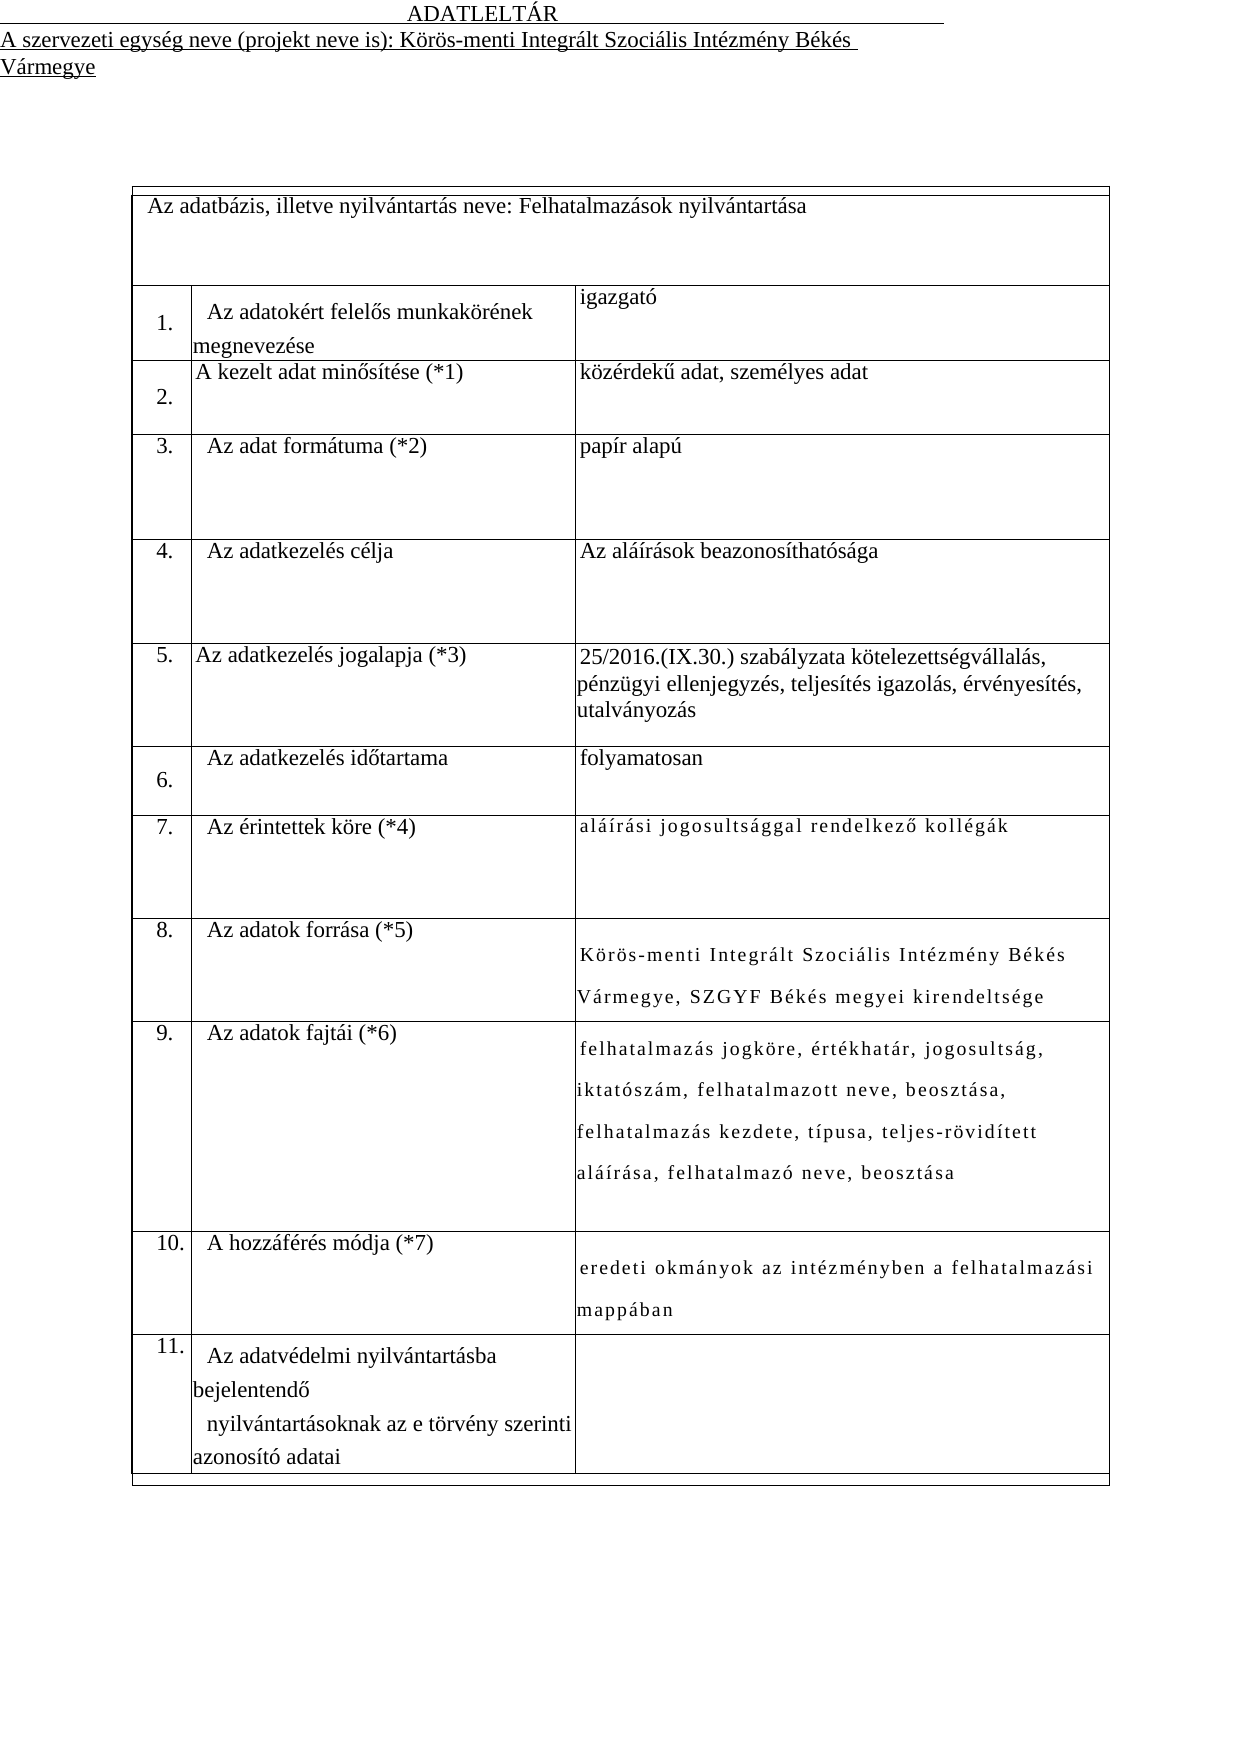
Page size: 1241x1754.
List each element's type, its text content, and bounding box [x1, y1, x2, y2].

table_cell Az adatok fajtái (*6) [192, 1022, 575, 1231]
table_cell 7. [133, 816, 191, 918]
table_cell 25/2016.(IX.30.) szabályzata kötelezettségvállalás, pénzügyi ellenjegyzés, teljesítés igazolás, érvényesítés, utalványozás [576, 644, 1109, 746]
table_cell Az adatkezelés időtartama [192, 747, 575, 815]
table_cell 10. [133, 1232, 191, 1334]
table_cell 11. [133, 1335, 191, 1473]
table_cell Az aláírások beazonosíthatósága [576, 540, 1109, 643]
table_cell Az adat formátuma (*2) [192, 435, 575, 539]
table_cell közérdekű adat, személyes adat [576, 361, 1109, 434]
table_cell 1. [133, 286, 191, 360]
table_header Az adatbázis, illetve nyilvántartás neve: Felhatalmazások nyilvántartása [133, 196, 1109, 285]
table_cell 8. [133, 919, 191, 1021]
table_cell Az adatkezelés jogalapja (*3) [192, 644, 575, 746]
table_cell igazgató [576, 286, 1109, 360]
table_cell 9. [133, 1022, 191, 1231]
table_cell felhatalmazás jogköre, értékhatár, jogosultság, iktatószám, felhatalmazott neve, beosztása, felhatalmazás kezdete, típusa, teljes-rövidített aláírása, felhatalmazó neve, beosztása [576, 1022, 1109, 1231]
table_cell Az adatok forrása (*5) [192, 919, 575, 1021]
table_cell folyamatosan [576, 747, 1109, 815]
table_cell A hozzáférés módja (*7) [192, 1232, 575, 1334]
table_cell Az érintettek köre (*4) [192, 816, 575, 918]
table_cell Az adatvédelmi nyilvántartásba bejelentendő nyilvántartásoknak az e törvény szerinti azonosító adatai [192, 1335, 575, 1473]
table_cell papír alapú [576, 435, 1109, 539]
table_cell 5. [133, 644, 191, 746]
table_cell 2. [133, 361, 191, 434]
table_cell 4. [133, 540, 191, 643]
table_cell 6. [133, 747, 191, 815]
table_cell [576, 1335, 1109, 1473]
table_cell Az adatokért felelős munkakörének megnevezése [192, 286, 575, 360]
table_cell aláírási jogosultsággal rendelkező kollégák [576, 816, 1109, 918]
table_cell Körös-menti Integrált Szociális Intézmény Békés Vármegye, SZGYF Békés megyei kirendeltsége [576, 919, 1109, 1021]
table_cell eredeti okmányok az intézményben a felhatalmazási mappában [576, 1232, 1109, 1334]
table_cell A kezelt adat minősítése (*1) [192, 361, 575, 434]
table_cell Az adatkezelés célja [192, 540, 575, 643]
table_cell 3. [133, 435, 191, 539]
